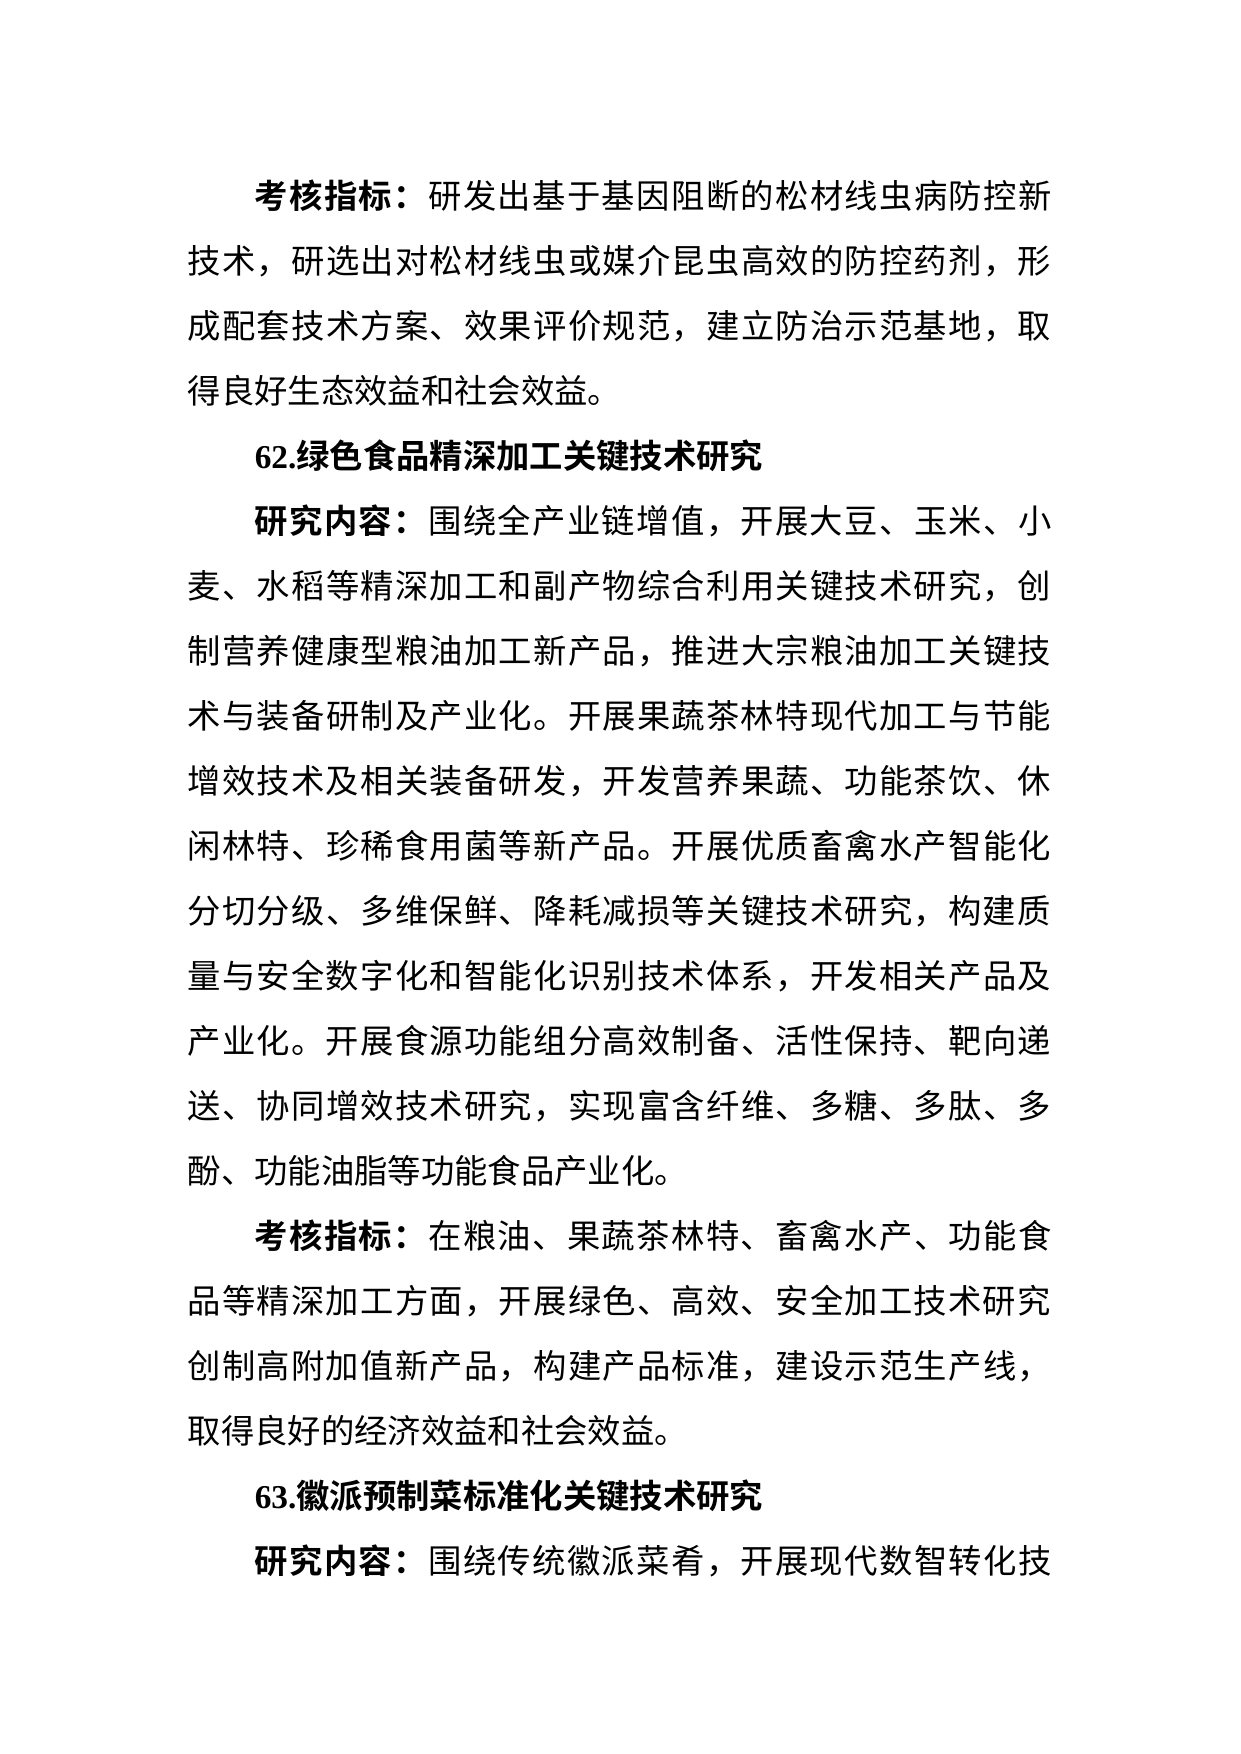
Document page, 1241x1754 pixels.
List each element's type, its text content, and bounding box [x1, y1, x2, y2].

text 62.绿色食品精深加工关键技术研究 [187, 422, 1053, 487]
text 考核指标：在粮油、果蔬茶林特、畜禽水产、功能食品等精深加工方面，开展绿色、高效、安全加工技术研究，创制高附加值新产品，构建产品标准，建设示范生产线，取得良好的经济效益和社会效益。 [187, 1202, 1053, 1462]
text 63.徽派预制菜标准化关键技术研究 [187, 1462, 1053, 1527]
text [187, 1527, 1053, 1592]
text 研究内容：围绕全产业链增值，开展大豆、玉米、小麦、水稻等精深加工和副产物综合利用关键技术研究，创制营养健康型粮油加工新产品，推进大宗粮油加工关键技术与装备研制及产业化。开展果蔬茶林特现代加工与节能增效技术及相关装备研发，开发营养果蔬、功能茶饮、休闲林特、珍稀食用菌等新产品。开展优质畜禽水产智能化分切分级、多维保鲜、降耗减损等关键技术研究，构建质量与安全数字化和智能化识别技术体系，开发相关产品及产业化。开展食源功能组分高效制备、活性保持、靶向递送、协同增效技术研究，实现富含纤维、多糖、多肽、多酚、功能油脂等功能食品产业化。 [187, 487, 1053, 1202]
text 考核指标：研发出基于基因阻断的松材线虫病防控新技术，研选出对松材线虫或媒介昆虫高效的防控药剂，形成配套技术方案、效果评价规范，建立防治示范基地，取得良好生态效益和社会效益。 [187, 162, 1053, 422]
